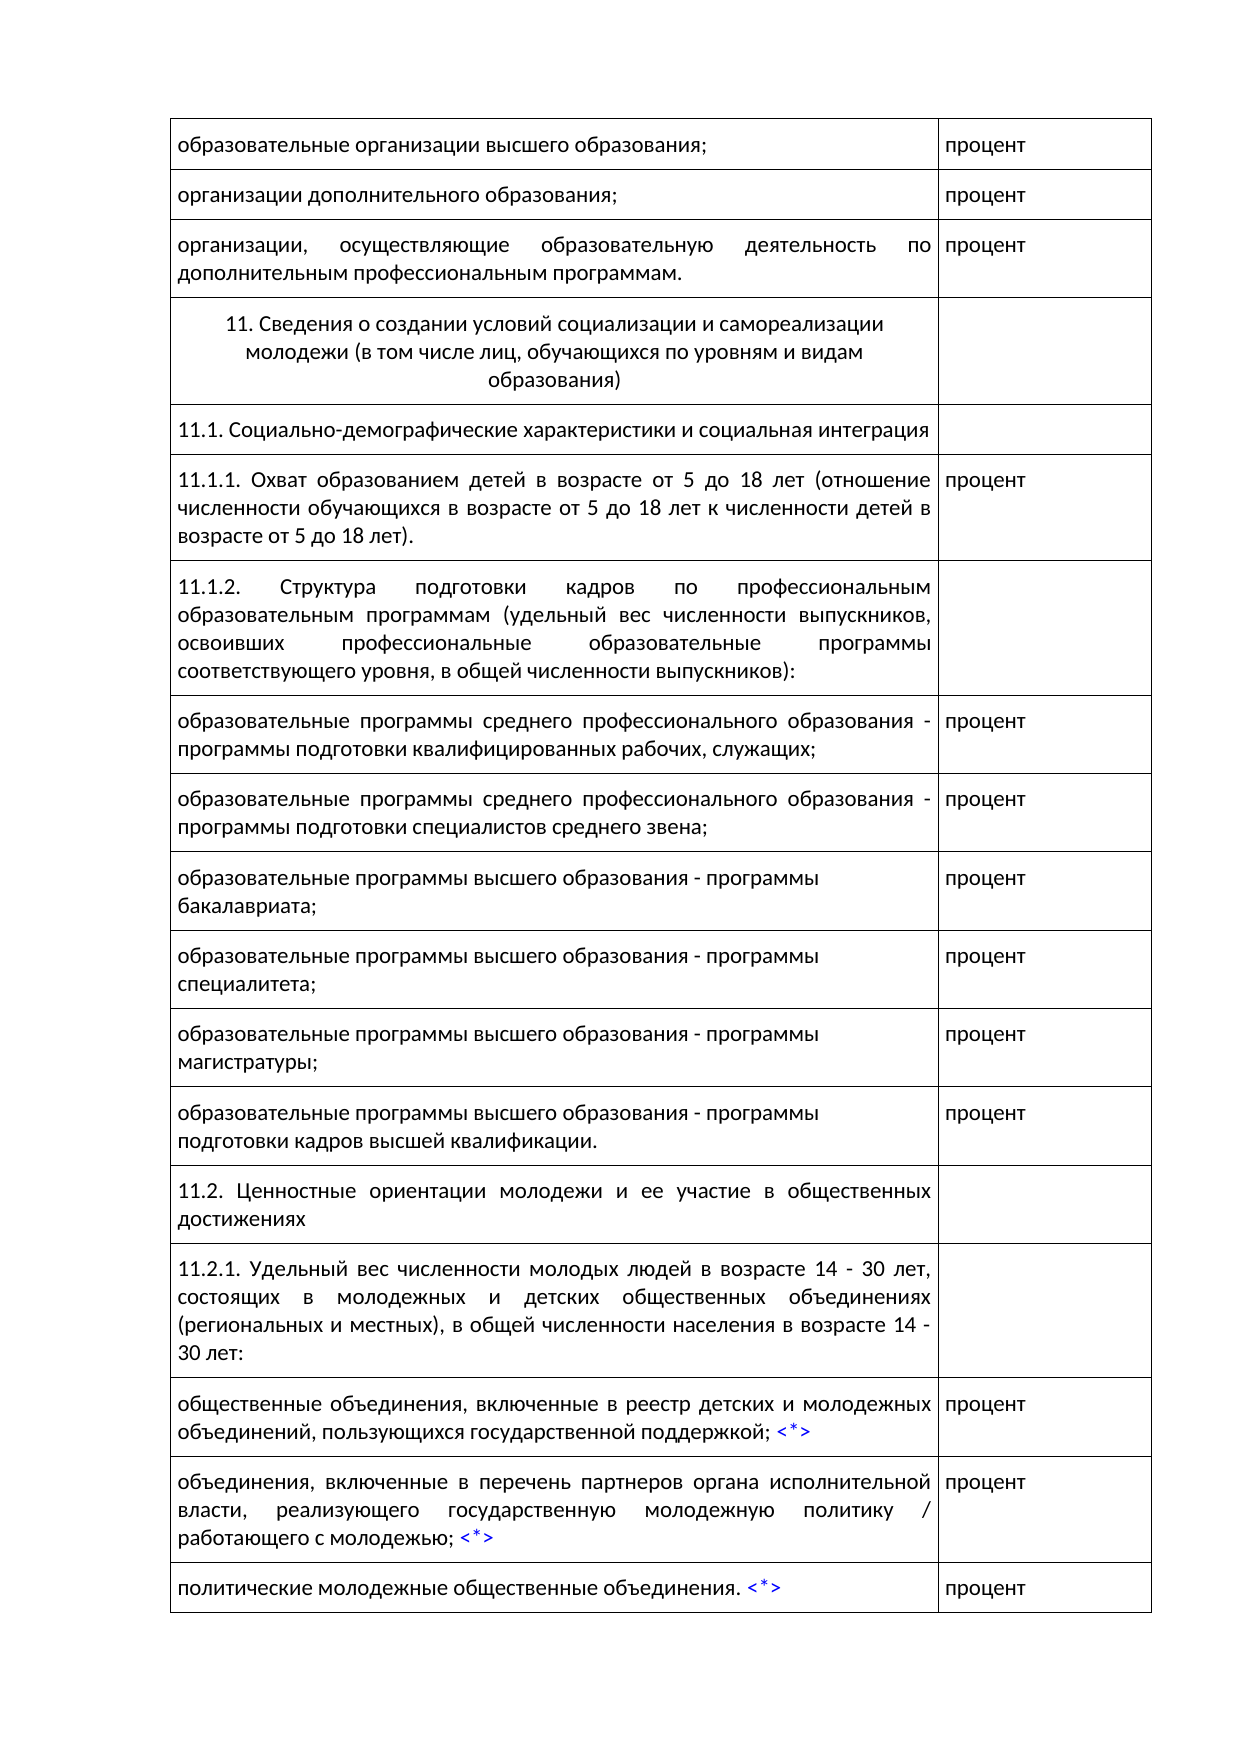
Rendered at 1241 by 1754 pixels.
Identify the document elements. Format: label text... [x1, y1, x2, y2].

table_cell процент [939, 455, 1151, 560]
table_cell [939, 298, 1151, 403]
table_cell образовательные программы высшего образования - программы подготовки кадров высшей квалификации. [171, 1087, 938, 1164]
table_cell образовательные организации высшего образования; [171, 119, 938, 168]
table_cell 11.1. Социально-демографические характеристики и социальная интеграция [171, 405, 938, 454]
table_cell образовательные программы среднего профессионального образования - программы подготовки квалифицированных рабочих, служащих; [171, 696, 938, 773]
table_cell процент [939, 852, 1151, 929]
table_cell [939, 1166, 1151, 1243]
table_cell процент [939, 1087, 1151, 1164]
table_cell [939, 1244, 1151, 1377]
table_cell процент [939, 1563, 1151, 1612]
table_cell процент [939, 696, 1151, 773]
table_cell процент [939, 1009, 1151, 1086]
table_cell организации дополнительного образования; [171, 170, 938, 219]
table_cell процент [939, 170, 1151, 219]
table_cell объединения, включенные в перечень партнеров органа исполнительной власти, реализующего государственную молодежную политику / работающего с молодежью; <*> [171, 1457, 938, 1562]
table_cell 11.2.1. Удельный вес численности молодых людей в возрасте 14 - 30 лет, состоящих в молодежных и детских общественных объединениях (региональных и местных), в общей численности населения в возрасте 14 - 30 лет: [171, 1244, 938, 1377]
table_cell образовательные программы высшего образования - программы магистратуры; [171, 1009, 938, 1086]
table_cell политические молодежные общественные объединения. <*> [171, 1563, 938, 1612]
table_cell организации, осуществляющие образовательную деятельность по дополнительным профессиональным программам. [171, 220, 938, 297]
table_cell процент [939, 1378, 1151, 1456]
table_cell общественные объединения, включенные в реестр детских и молодежных объединений, пользующихся государственной поддержкой; <*> [171, 1378, 938, 1456]
table_cell процент [939, 931, 1151, 1008]
table_cell [939, 405, 1151, 454]
table_cell процент [939, 220, 1151, 297]
table_cell образовательные программы высшего образования - программы бакалавриата; [171, 852, 938, 929]
table_cell образовательные программы среднего профессионального образования - программы подготовки специалистов среднего звена; [171, 774, 938, 851]
table_cell 11.1.2. Структура подготовки кадров по профессиональным образовательным программам (удельный вес численности выпускников, освоивших профессиональные образовательные программы соответствующего уровня, в общей численности выпускников): [171, 561, 938, 694]
table_cell 11.1.1. Охват образованием детей в возрасте от 5 до 18 лет (отношение численности обучающихся в возрасте от 5 до 18 лет к численности детей в возрасте от 5 до 18 лет). [171, 455, 938, 560]
table_cell образовательные программы высшего образования - программы специалитета; [171, 931, 938, 1008]
table_cell процент [939, 119, 1151, 168]
table_cell процент [939, 1457, 1151, 1562]
table_cell процент [939, 774, 1151, 851]
table_cell [939, 561, 1151, 694]
table_cell 11. Сведения о создании условий социализации и самореализации молодежи (в том числе лиц, обучающихся по уровням и видам образования) [171, 298, 938, 403]
table_cell 11.2. Ценностные ориентации молодежи и ее участие в общественных достижениях [171, 1166, 938, 1243]
